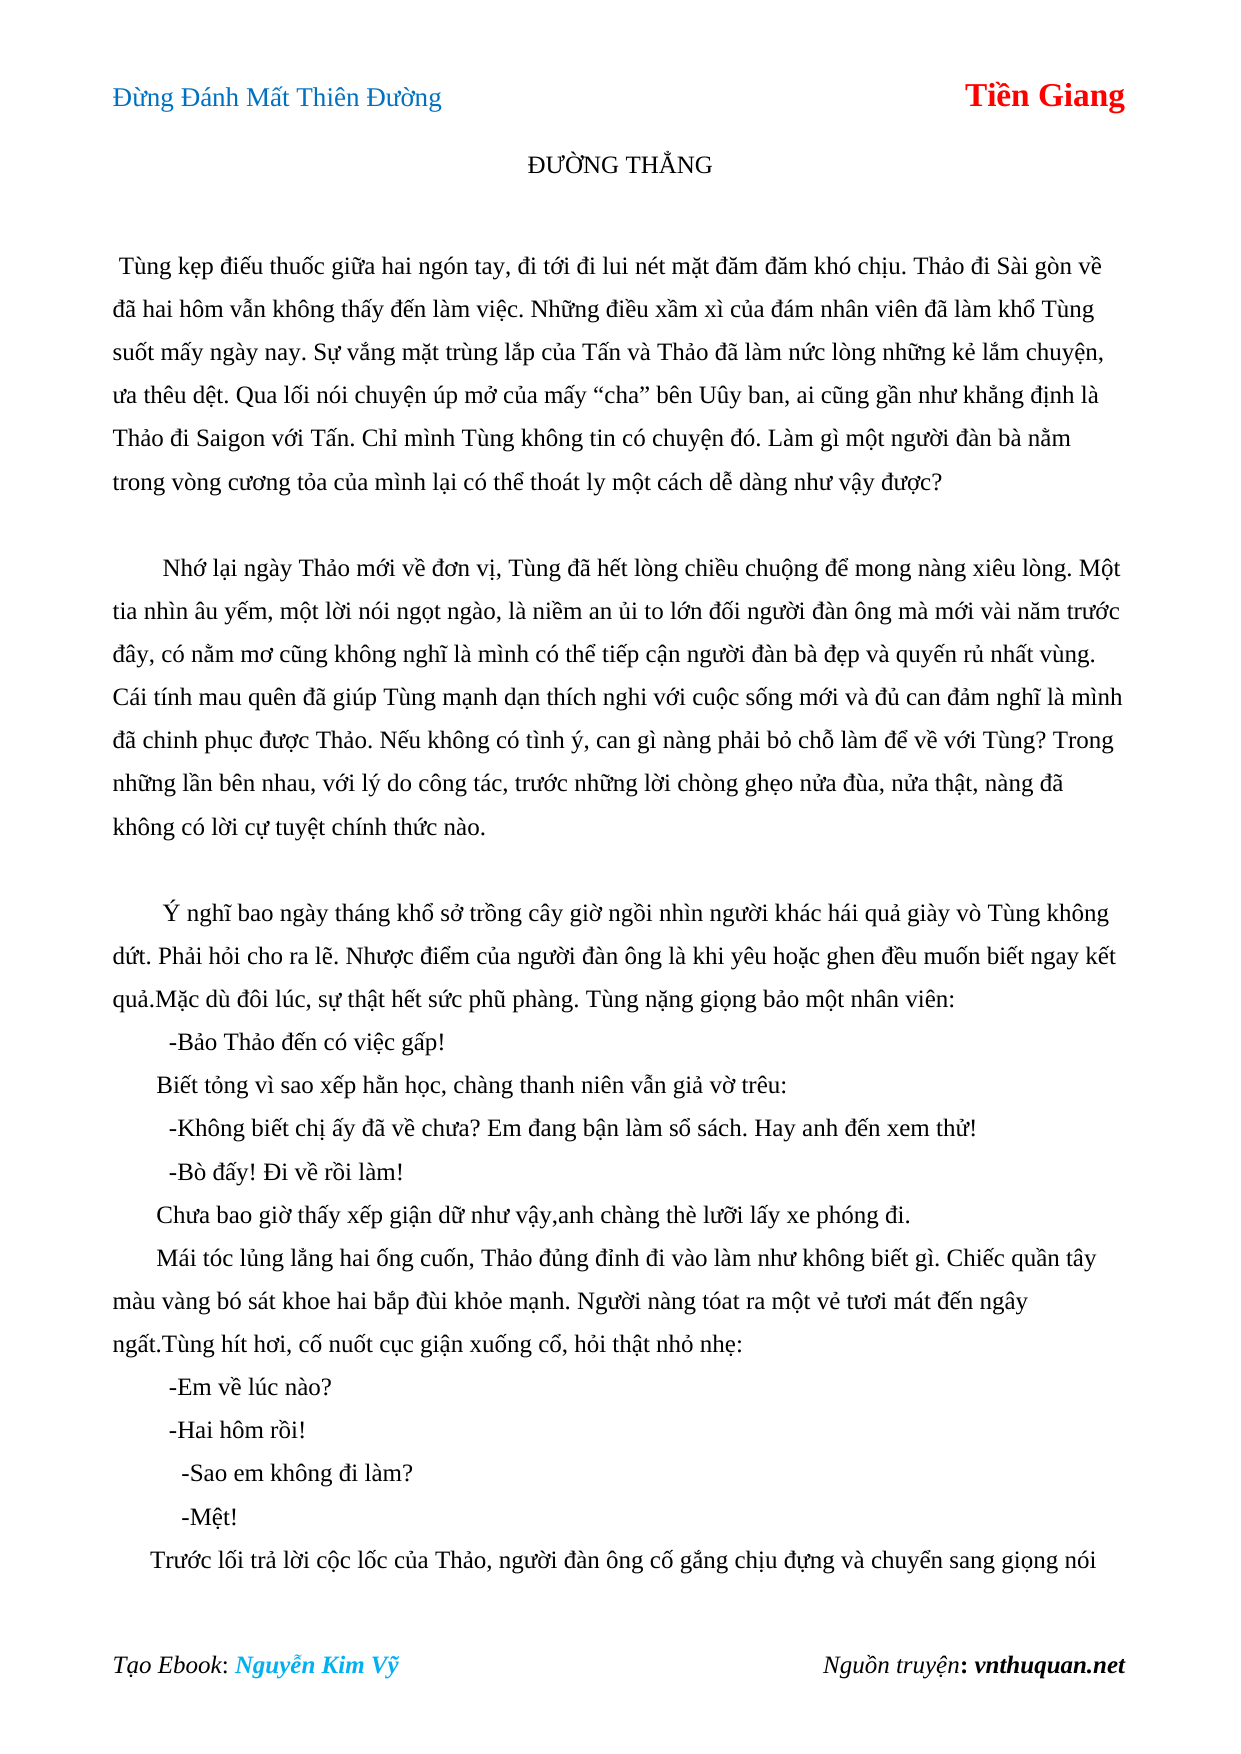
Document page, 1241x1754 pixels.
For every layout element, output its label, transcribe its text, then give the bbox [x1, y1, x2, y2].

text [112, 208, 1128, 1573]
text ĐƯỜNG THẲNG [112, 150, 1128, 179]
